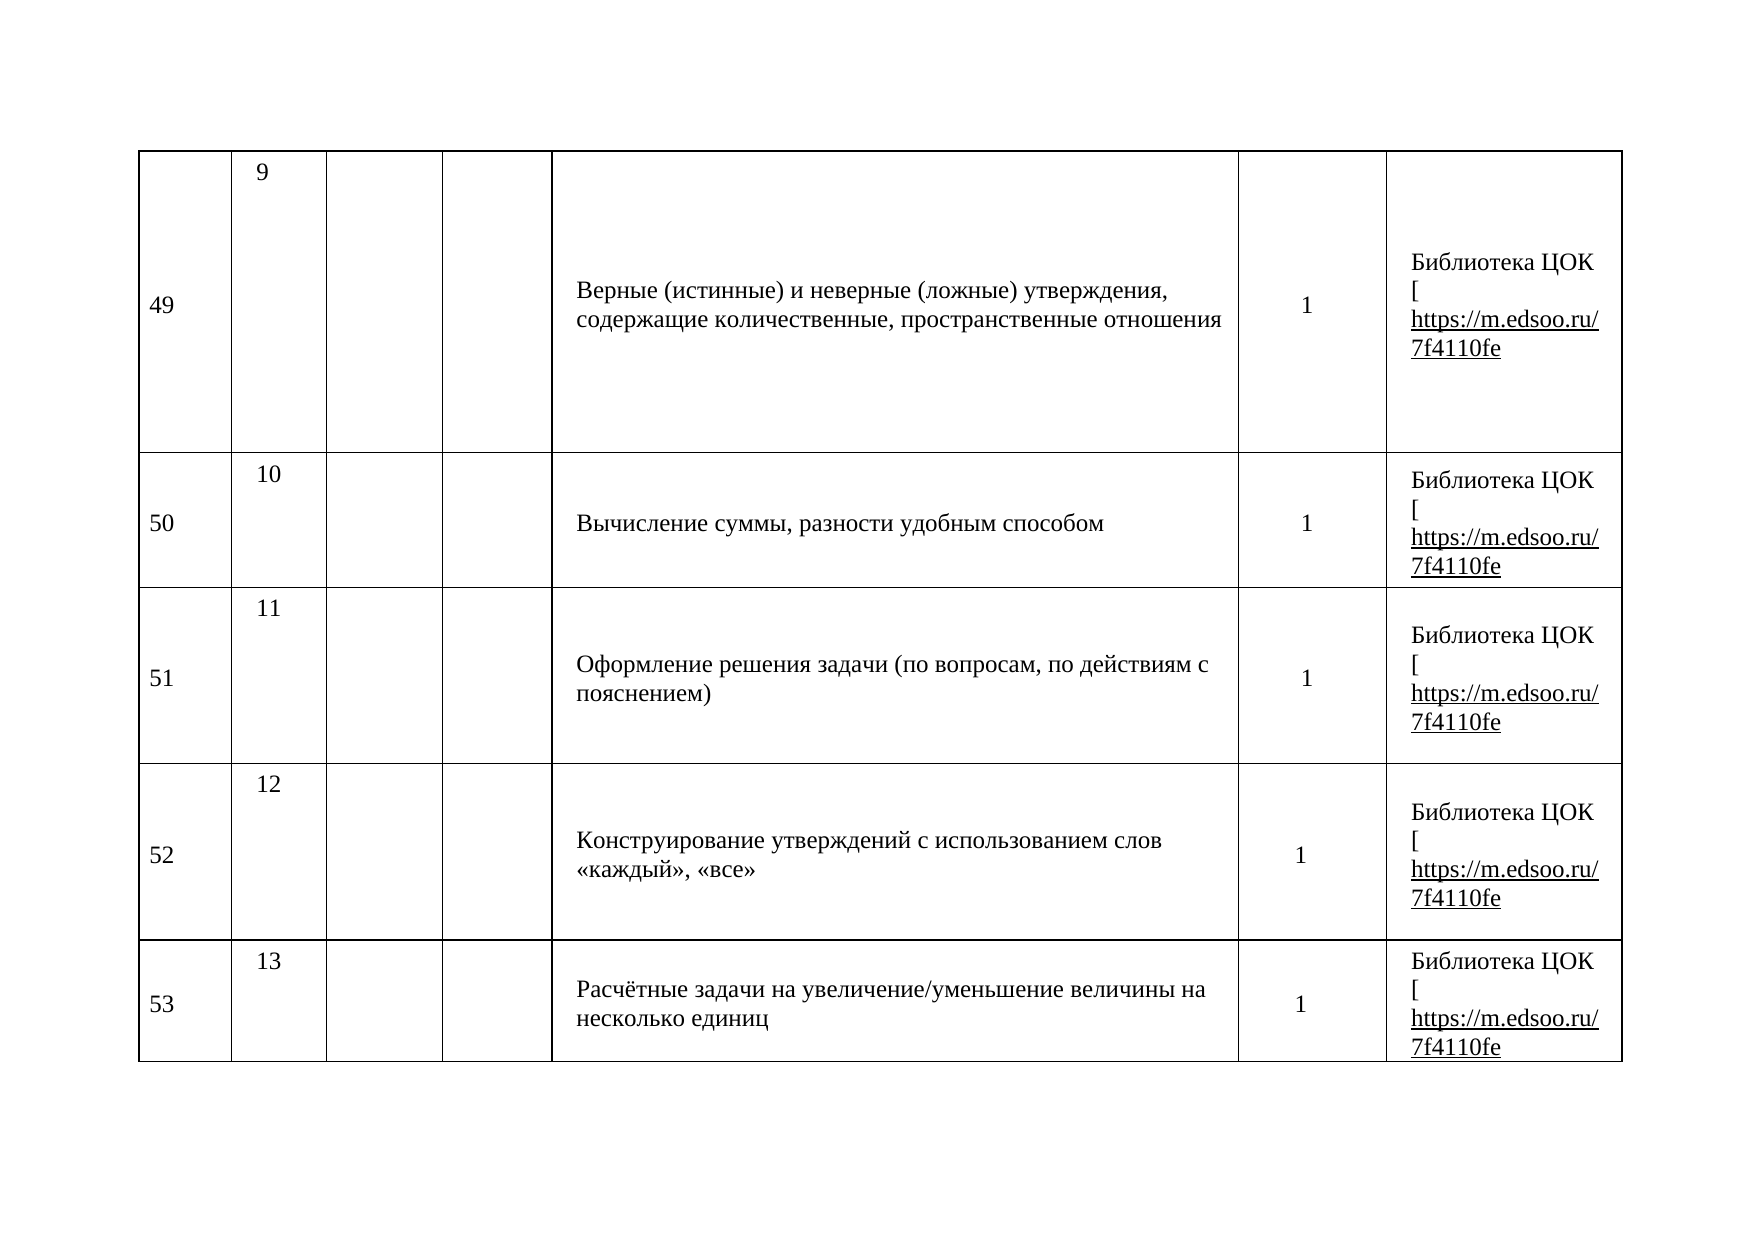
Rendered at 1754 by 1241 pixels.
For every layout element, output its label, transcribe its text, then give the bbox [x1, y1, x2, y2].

table_cell [443, 453, 551, 586]
table_cell [327, 941, 442, 1061]
table_cell 13 [232, 941, 326, 1061]
table_cell [443, 764, 551, 939]
table_cell [443, 588, 551, 763]
table_cell 1 [1239, 453, 1386, 586]
table_cell [327, 764, 442, 939]
table_cell 53 [140, 941, 231, 1061]
table_cell 52 [140, 764, 231, 939]
table_cell [443, 152, 551, 452]
table_cell 1 [1239, 588, 1386, 763]
table_cell Расчётные задачи на увеличение/уменьшение величины на несколько единиц [553, 941, 1238, 1061]
table_cell 9 [232, 152, 326, 452]
table_cell 50 [140, 453, 231, 586]
table_cell Вычисление суммы, разности удобным способом [553, 453, 1238, 586]
table_cell 1 [1239, 941, 1386, 1061]
table_cell 11 [232, 588, 326, 763]
table_cell [443, 941, 551, 1061]
table_cell 1 [1239, 152, 1386, 452]
table_cell Библиотека ЦОК [https://m.edsoo.ru/7f4110fe [1387, 453, 1621, 586]
table_cell Оформление решения задачи (по вопросам, по действиям с пояснением) [553, 588, 1238, 763]
table_cell Конструирование утверждений с использованием слов «каждый», «все» [553, 764, 1238, 939]
table_cell [327, 152, 442, 452]
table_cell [1387, 152, 1621, 452]
table_cell 51 [140, 588, 231, 763]
table_cell [327, 588, 442, 763]
table_cell 1 [1239, 764, 1386, 939]
table_cell 49 [140, 152, 231, 452]
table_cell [1387, 941, 1621, 1061]
table_cell Библиотека ЦОК [https://m.edsoo.ru/7f4110fe [1387, 588, 1621, 763]
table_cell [1387, 764, 1621, 939]
table_cell Верные (истинные) и неверные (ложные) утверждения, содержащие количественные, пространственные отношения [553, 152, 1238, 452]
table_cell 10 [232, 453, 326, 586]
table_cell 12 [232, 764, 326, 939]
table_cell [327, 453, 442, 586]
